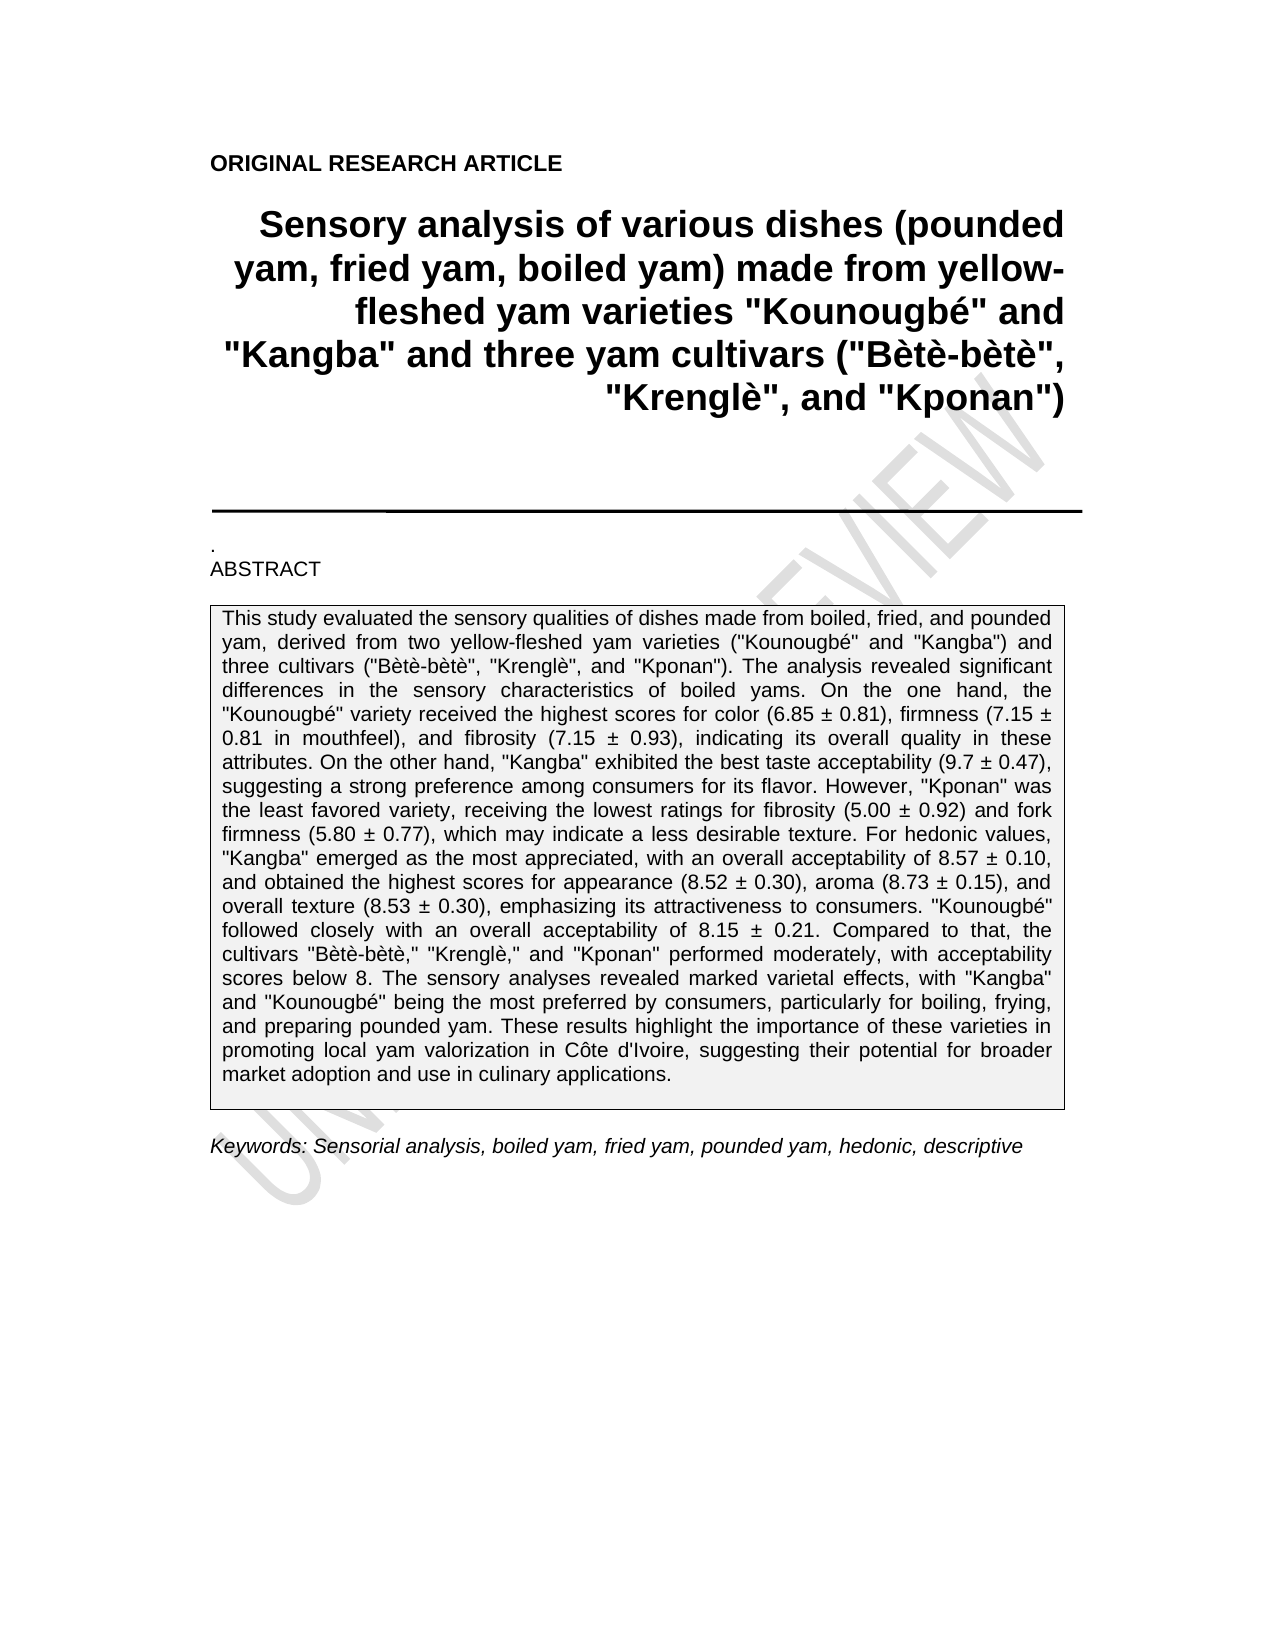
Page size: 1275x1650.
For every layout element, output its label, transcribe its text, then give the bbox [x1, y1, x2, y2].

text Original Research Article [210, 150, 1065, 176]
text Keywords: Sensorial analysis, boiled yam, fried yam, pounded yam, hedonic, descriptive [210, 1134, 1065, 1158]
text Sensory analysis of various dishes (pounded yam, fried yam, boiled yam) made from yellow-fleshed yam varieties "Kounougbé" and "Kangba" and three yam cultivars ("Bètè-bètè", "Krenglè", and "Kponan") [210, 203, 1065, 418]
text . [210, 509, 1065, 557]
table_header This study evaluated the sensory qualities of dishes made from boiled, fried, and pounded yam, derived from two yellow-fleshed yam varieties ("Kounougbé" and "Kangba") and three cultivars ("Bètè-bètè", "Krenglè", and "Kponan"). The analysis revealed significant differences in the sensory characteristics of boiled yams. On the one hand, the "Kounougbé" variety received the highest scores for color (6.85 ± 0.81), firmness (7.15 ± 0.81 in mouthfeel), and fibrosity (7.15 ± 0.93), indicating its overall quality in these attributes. On the other hand, "Kangba" exhibited the best taste acceptability (9.7 ± 0.47), suggesting a strong preference among consumers for its flavor. However, "Kponan" was the least favored variety, receiving the lowest ratings for fibrosity (5.00 ± 0.92) and fork firmness (5.80 ± 0.77), which may indicate a less desirable texture. For hedonic values, "Kangba" emerged as the most appreciated, with an overall acceptability of 8.57 ± 0.10, and obtained the highest scores for appearance (8.52 ± 0.30), aroma (8.73 ± 0.15), and overall texture (8.53 ± 0.30), emphasizing its attractiveness to consumers. "Kounougbé" followed closely with an overall acceptability of 8.15 ± 0.21. Compared to that, the cultivars "Bètè-bètè," "Krenglè," and "Kponan" performed moderately, with acceptability scores below 8. The sensory analyses revealed marked varietal effects, with "Kangba" and "Kounougbé" being the most preferred by consumers, particularly for boiling, frying, and preparing pounded yam. These results highlight the importance of these varieties in promoting local yam valorization in Côte d'Ivoire, suggesting their potential for broader market adoption and use in culinary applications. [211, 606, 1064, 1109]
text ABSTRACT [210, 557, 1065, 581]
